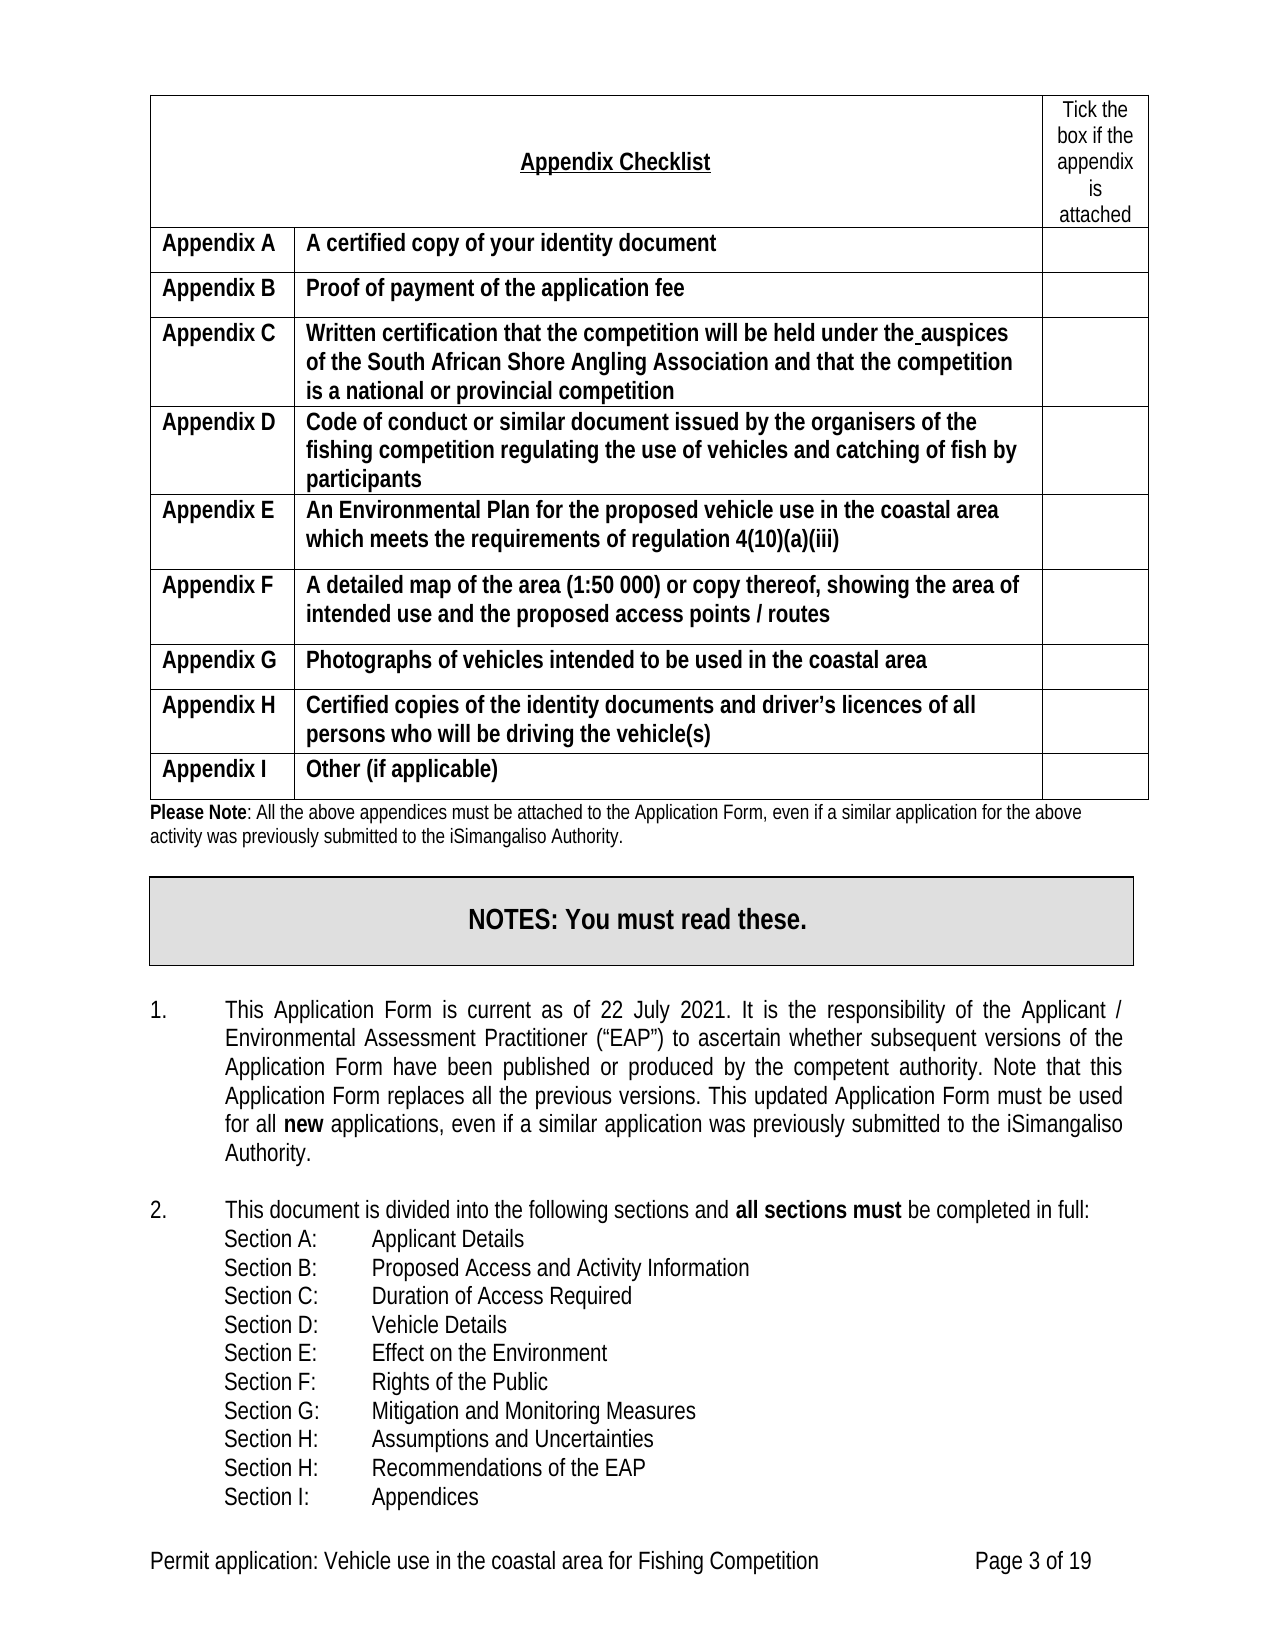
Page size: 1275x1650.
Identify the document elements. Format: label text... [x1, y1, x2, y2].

table_cell An Environmental Plan for the proposed vehicle use in the coastal area which meets the requirements of regulation 4(10)(a)(iii) [295, 495, 1042, 569]
table_cell [1043, 570, 1148, 644]
list Section D: Vehicle Details [224, 1310, 1125, 1338]
table_cell Appendix A [151, 228, 294, 272]
text NOTES: You must read these. [150, 878, 1133, 965]
table_cell A detailed map of the area (1:50 000) or copy thereof, showing the area of intended use and the proposed access points / routes [295, 570, 1042, 644]
list Section H: Recommendations of the EAP [224, 1453, 1125, 1482]
list Section G: Mitigation and Monitoring Measures [224, 1396, 1125, 1424]
list Section C: Duration of Access Required [224, 1281, 1125, 1310]
table_cell [1043, 228, 1148, 272]
table_header Appendix Checklist [151, 96, 1042, 227]
list Section I: Appendices [224, 1482, 1125, 1510]
text Please Note: All the above appendices must be attached to the Application Form, even if a similar application for the above activity was previously submitted to the iSimangaliso Authority. [150, 800, 1125, 848]
table_cell Appendix G [151, 645, 294, 689]
table_cell [1043, 407, 1148, 494]
table_cell Proof of payment of the application fee [295, 273, 1042, 317]
table_cell [1043, 645, 1148, 689]
list Section E: Effect on the Environment [224, 1338, 1125, 1367]
table_cell Code of conduct or similar document issued by the organisers of the fishing competition regulating the use of vehicles and catching of fish by participants [295, 407, 1042, 494]
table_cell Appendix F [151, 570, 294, 644]
text Section H: Assumptions and Uncertainties [224, 1424, 1125, 1453]
list Section A: Applicant Details [224, 1224, 1125, 1252]
table_cell Appendix B [151, 273, 294, 317]
table_cell [1043, 754, 1148, 799]
table_cell [1043, 690, 1148, 753]
table_cell [1043, 273, 1148, 317]
table_cell Photographs of vehicles intended to be used in the coastal area [295, 645, 1042, 689]
table_cell Other (if applicable) [295, 754, 1042, 799]
list 2. This document is divided into the following sections and all sections must be completed in full: [150, 1195, 1125, 1224]
table_header Tick the box if the appendix is attached [1043, 96, 1148, 227]
table_cell A certified copy of your identity document [295, 228, 1042, 272]
table_cell [1043, 318, 1148, 406]
table_cell Appendix D [151, 407, 294, 494]
table_cell Appendix I [151, 754, 294, 799]
list Section F: Rights of the Public [224, 1367, 1125, 1396]
list 1. This Application Form is current as of 22 July 2021. It is the responsibility of the Applicant / Environmental Assessment Practitioner (“EAP”) to ascertain whether subsequent versions of the Application Form have been published or produced by the competent authority. Note that this Application Form replaces all the previous versions. This updated Application Form must be used for all new applications, even if a similar application was previously submitted to the iSimangaliso Authority. [150, 995, 1125, 1167]
table_cell Appendix E [151, 495, 294, 569]
table_cell Appendix C [151, 318, 294, 406]
table_cell Certified copies of the identity documents and driver’s licences of all persons who will be driving the vehicle(s) [295, 690, 1042, 753]
table_cell [1043, 495, 1148, 569]
table_cell Written certification that the competition will be held under the auspices of the South African Shore Angling Association and that the competition is a national or provincial competition [295, 318, 1042, 406]
list Section B: Proposed Access and Activity Information [224, 1252, 1125, 1281]
table_cell Appendix H [151, 690, 294, 753]
